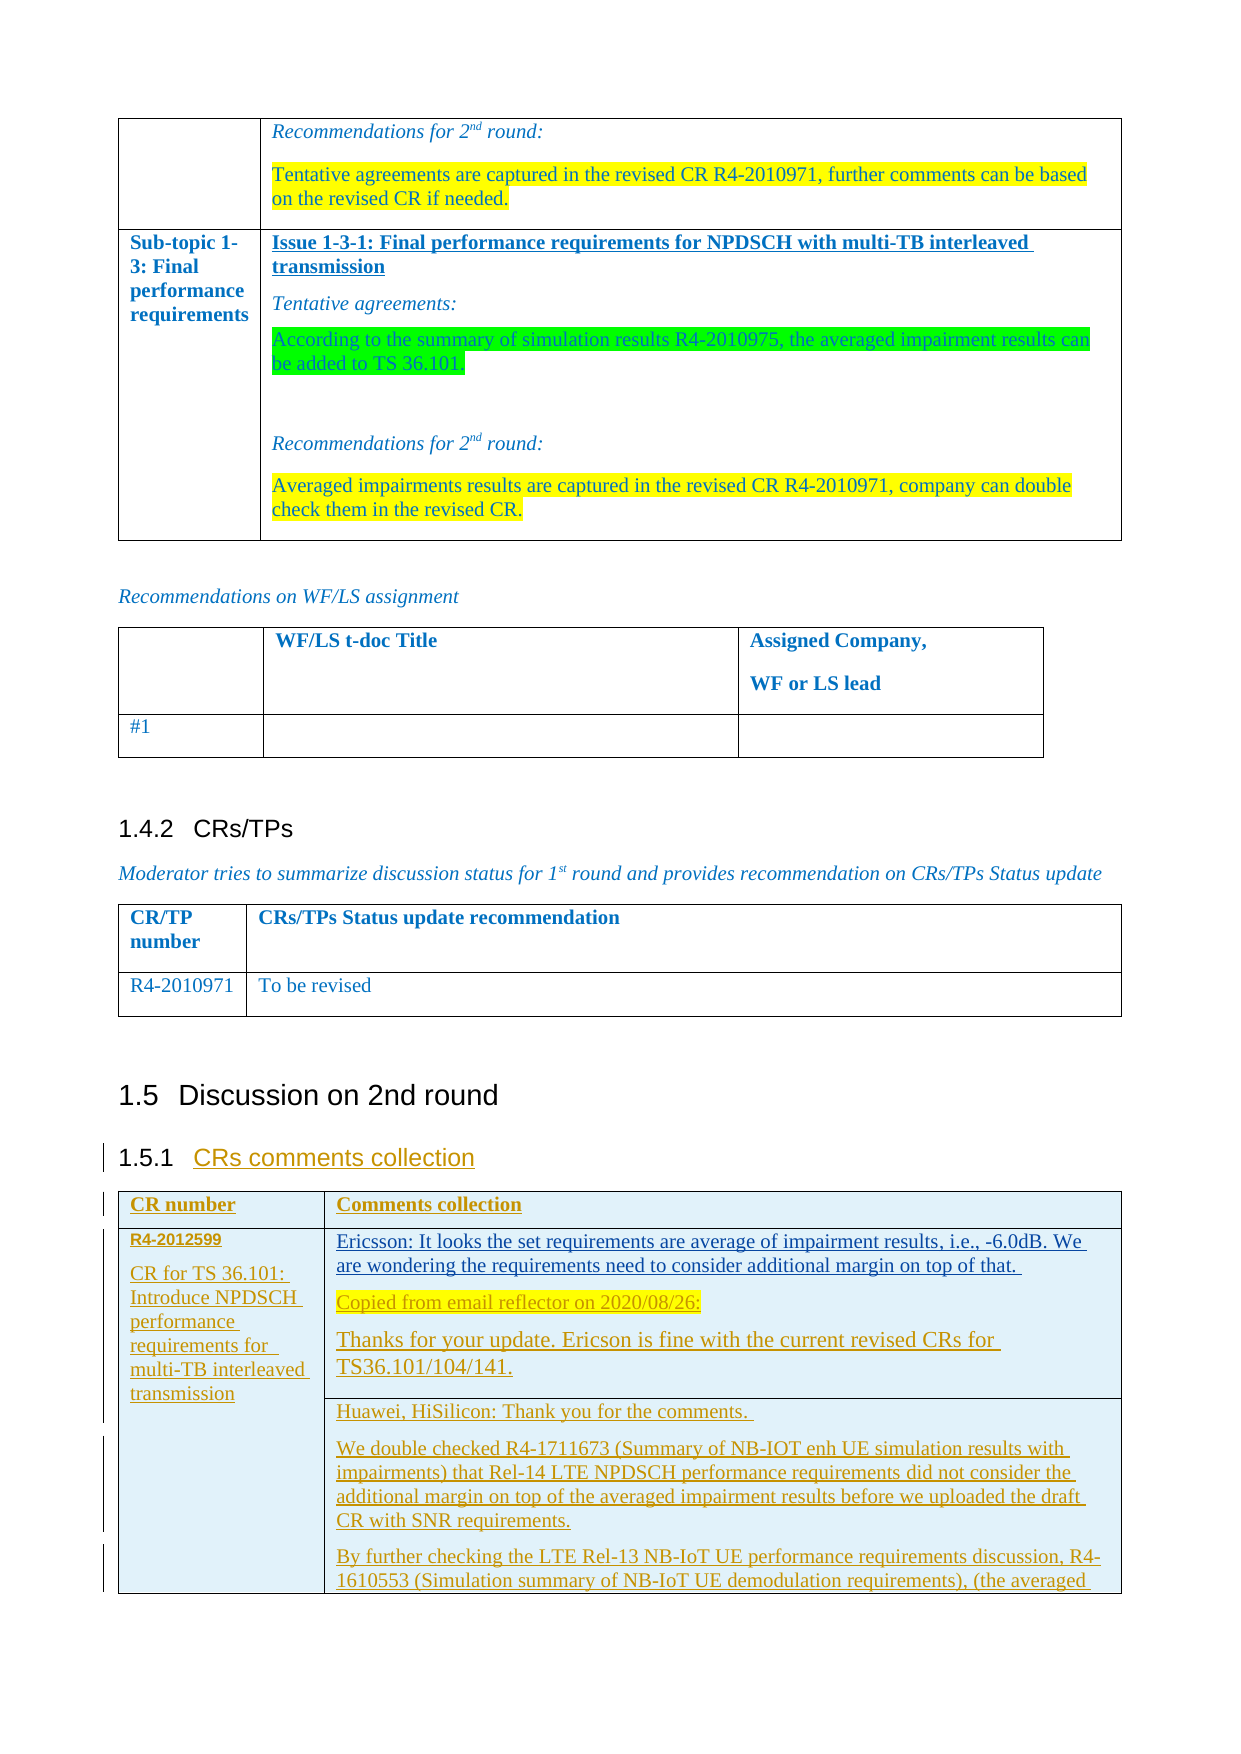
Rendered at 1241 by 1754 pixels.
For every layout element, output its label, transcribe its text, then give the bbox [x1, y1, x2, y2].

table_cell Sub-topic 1-3: Final performance requirements [119, 230, 260, 540]
table_cell R4-2010971 [119, 973, 246, 1016]
table_cell [739, 715, 1043, 757]
table_header CRs/TPs Status update recommendation [247, 905, 1121, 972]
table_header Assigned Company, WF or LS lead [739, 628, 1043, 713]
table_header CR/TP number [119, 905, 246, 972]
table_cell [261, 119, 1121, 229]
text Moderator tries to summarize discussion status for 1st round and provides recommendation on CRs/TPs Status update [118, 861, 1122, 885]
table_cell Issue 1-3-1: Final performance requirements for NPDSCH with multi-TB interleaved transmission Tentative agreements: According to the summary of simulation results R4-2010975, the averaged impairment results can be added to TS 36.101. Recommendations for 2nd round: Averaged impairments results are captured in the revised CR R4-2010971, company can double check them in the revised CR. [261, 230, 1121, 540]
subtitle Discussion on 2nd round [118, 1078, 1122, 1112]
table_cell #1 [119, 715, 263, 757]
table_header [119, 628, 263, 713]
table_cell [119, 119, 260, 229]
table_cell [264, 715, 738, 757]
subtitle CRs/TPs [118, 814, 1122, 842]
table_cell To be revised [247, 973, 1121, 1016]
table_header WF/LS t-doc Title [264, 628, 738, 713]
text Recommendations on WF/LS assignment [118, 584, 1122, 608]
